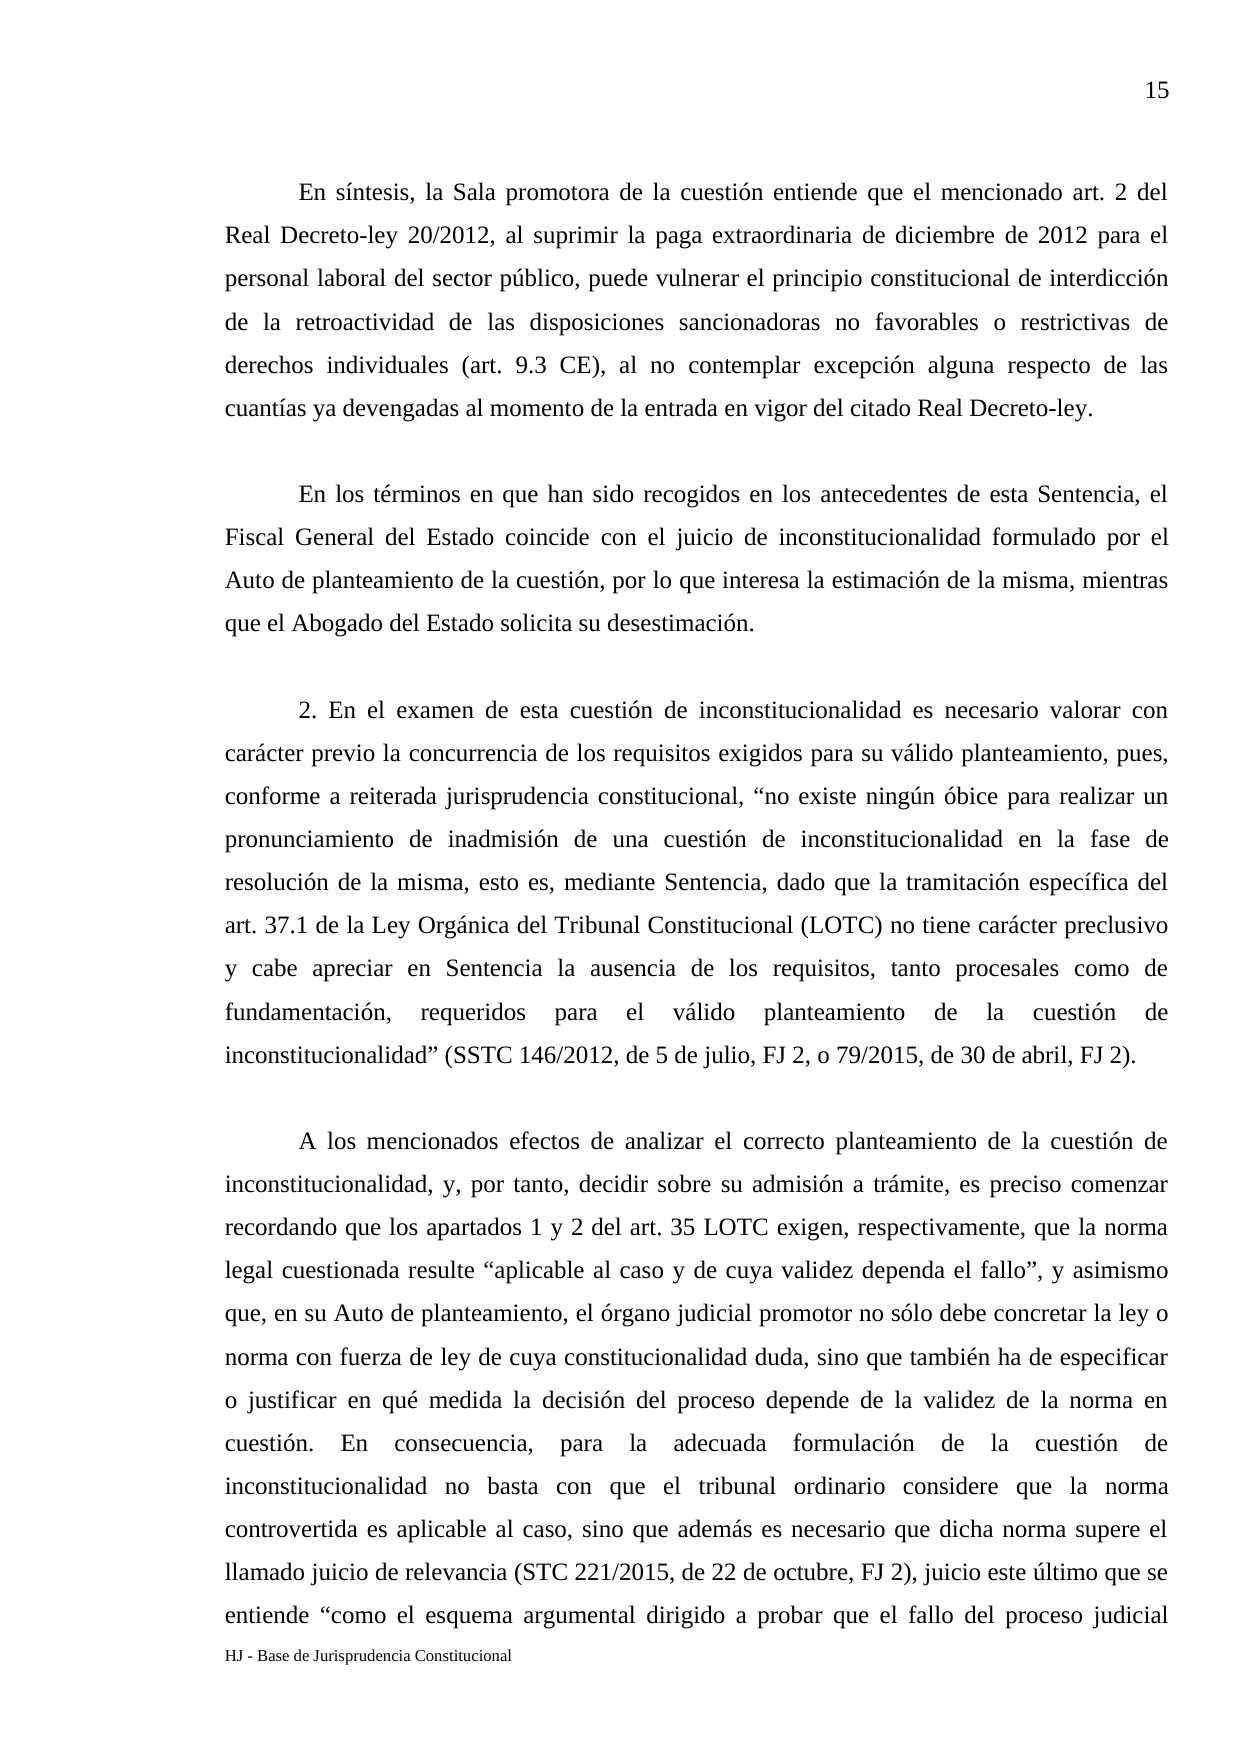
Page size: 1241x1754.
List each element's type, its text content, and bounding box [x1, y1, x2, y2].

text 2. En el examen de esta cuestión de inconstitucionalidad es necesario valorar con carácter previo la concurrencia de los requisitos exigidos para su válido planteamiento, pues, conforme a reiterada jurisprudencia constitucional, “no existe ningún óbice para realizar un pronunciamiento de inadmisión de una cuestión de inconstitucionalidad en la fase de resolución de la misma, esto es, mediante Sentencia, dado que la tramitación específica del art. 37.1 de la Ley Orgánica del Tribunal Constitucional (LOTC) no tiene carácter preclusivo y cabe apreciar en Sentencia la ausencia de los requisitos, tanto procesales como de fundamentación, requeridos para el válido planteamiento de la cuestión de inconstitucionalidad” (SSTC 146/2012, de 5 de julio, FJ 2, o 79/2015, de 30 de abril, FJ 2). [224, 695, 1169, 1068]
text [224, 1126, 1169, 1629]
text En los términos en que han sido recogidos en los antecedentes de esta Sentencia, el Fiscal General del Estado coincide con el juicio de inconstitucionalidad formulado por el Auto de planteamiento de la cuestión, por lo que interesa la estimación de la misma, mientras que el Abogado del Estado solicita su desestimación. [224, 479, 1169, 637]
text En síntesis, la Sala promotora de la cuestión entiende que el mencionado art. 2 del Real Decreto-ley 20/2012, al suprimir la paga extraordinaria de diciembre de 2012 para el personal laboral del sector público, puede vulnerar el principio constitucional de interdicción de la retroactividad de las disposiciones sancionadoras no favorables o restrictivas de derechos individuales (art. 9.3 CE), al no contemplar excepción alguna respecto de las cuantías ya devengadas al momento de la entrada en vigor del citado Real Decreto-ley. [224, 177, 1169, 422]
